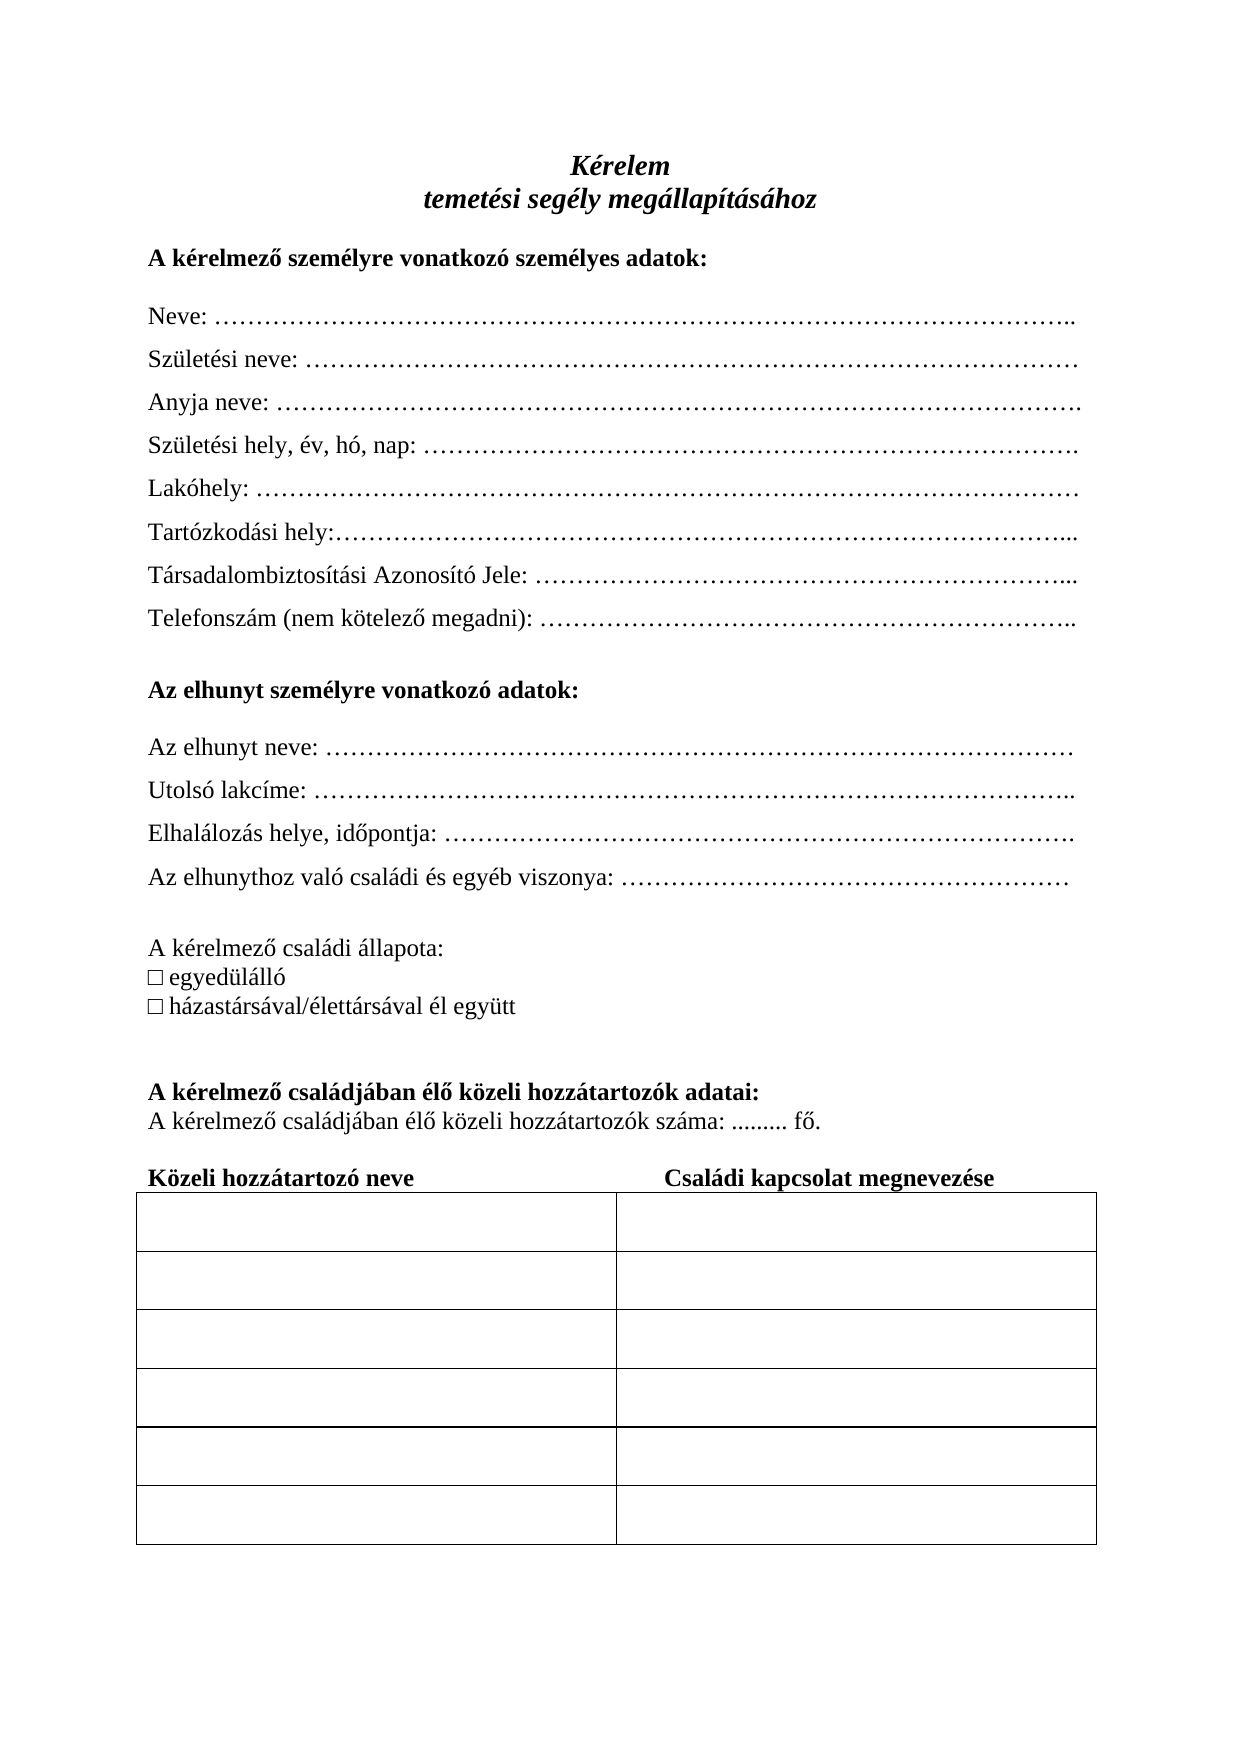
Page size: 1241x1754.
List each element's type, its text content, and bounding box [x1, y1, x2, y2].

table_header [137, 1193, 616, 1251]
text Telefonszám (nem kötelező megadni): ……………………………………………………….. [148, 603, 1093, 632]
text Anyja neve: ……………………………………………………………………………………. [148, 387, 1093, 416]
text Elhalálozás helye, időpontja: …………………………………………………………………. [148, 818, 1093, 847]
text Születési hely, év, hó, nap: ……………………………………………………………………. [148, 430, 1093, 459]
text A kérelmező személyre vonatkozó személyes adatok: [148, 243, 1093, 272]
table_cell [617, 1428, 1096, 1485]
text A kérelmező családi állapota: [148, 933, 1093, 962]
text Tartózkodási hely:……………………………………………………………………………... [148, 517, 1093, 545]
text Az elhunythoz való családi és egyéb viszonya: ……………………………………………… [148, 862, 1093, 890]
text □ egyedülálló [148, 962, 1093, 991]
text Születési neve: ………………………………………………………………………………… [148, 344, 1093, 373]
text A kérelmező családjában élő közeli hozzátartozók száma: ......... fő. [148, 1106, 1093, 1135]
text Közeli hozzátartozó neve Családi kapcsolat megnevezése [148, 1163, 1093, 1192]
text Lakóhely: ……………………………………………………………………………………… [148, 473, 1093, 502]
table_cell [617, 1486, 1096, 1543]
table_cell [137, 1369, 616, 1426]
table_header [617, 1193, 1096, 1251]
text Társadalombiztosítási Azonosító Jele: ………………………………………………………... [148, 560, 1093, 588]
text Utolsó lakcíme: ……………………………………………………………………………….. [148, 775, 1093, 804]
text Az elhunyt személyre vonatkozó adatok: [148, 675, 1093, 703]
text A kérelmező családjában élő közeli hozzátartozók adatai: [148, 1077, 1093, 1106]
table_cell [137, 1428, 616, 1485]
table_cell [617, 1369, 1096, 1426]
table_cell [137, 1310, 616, 1368]
table_cell [137, 1486, 616, 1543]
text temetési segély megállapításához [148, 181, 1093, 215]
table_cell [137, 1252, 616, 1309]
text Az elhunyt neve: ……………………………………………………………………………… [148, 732, 1093, 761]
text □ házastársával/élettársával él együtt [148, 991, 1093, 1020]
text Kérelem [148, 148, 1093, 181]
table_cell [617, 1310, 1096, 1368]
text Neve: ………………………………………………………………………………………….. [148, 301, 1093, 330]
table_cell [617, 1252, 1096, 1309]
